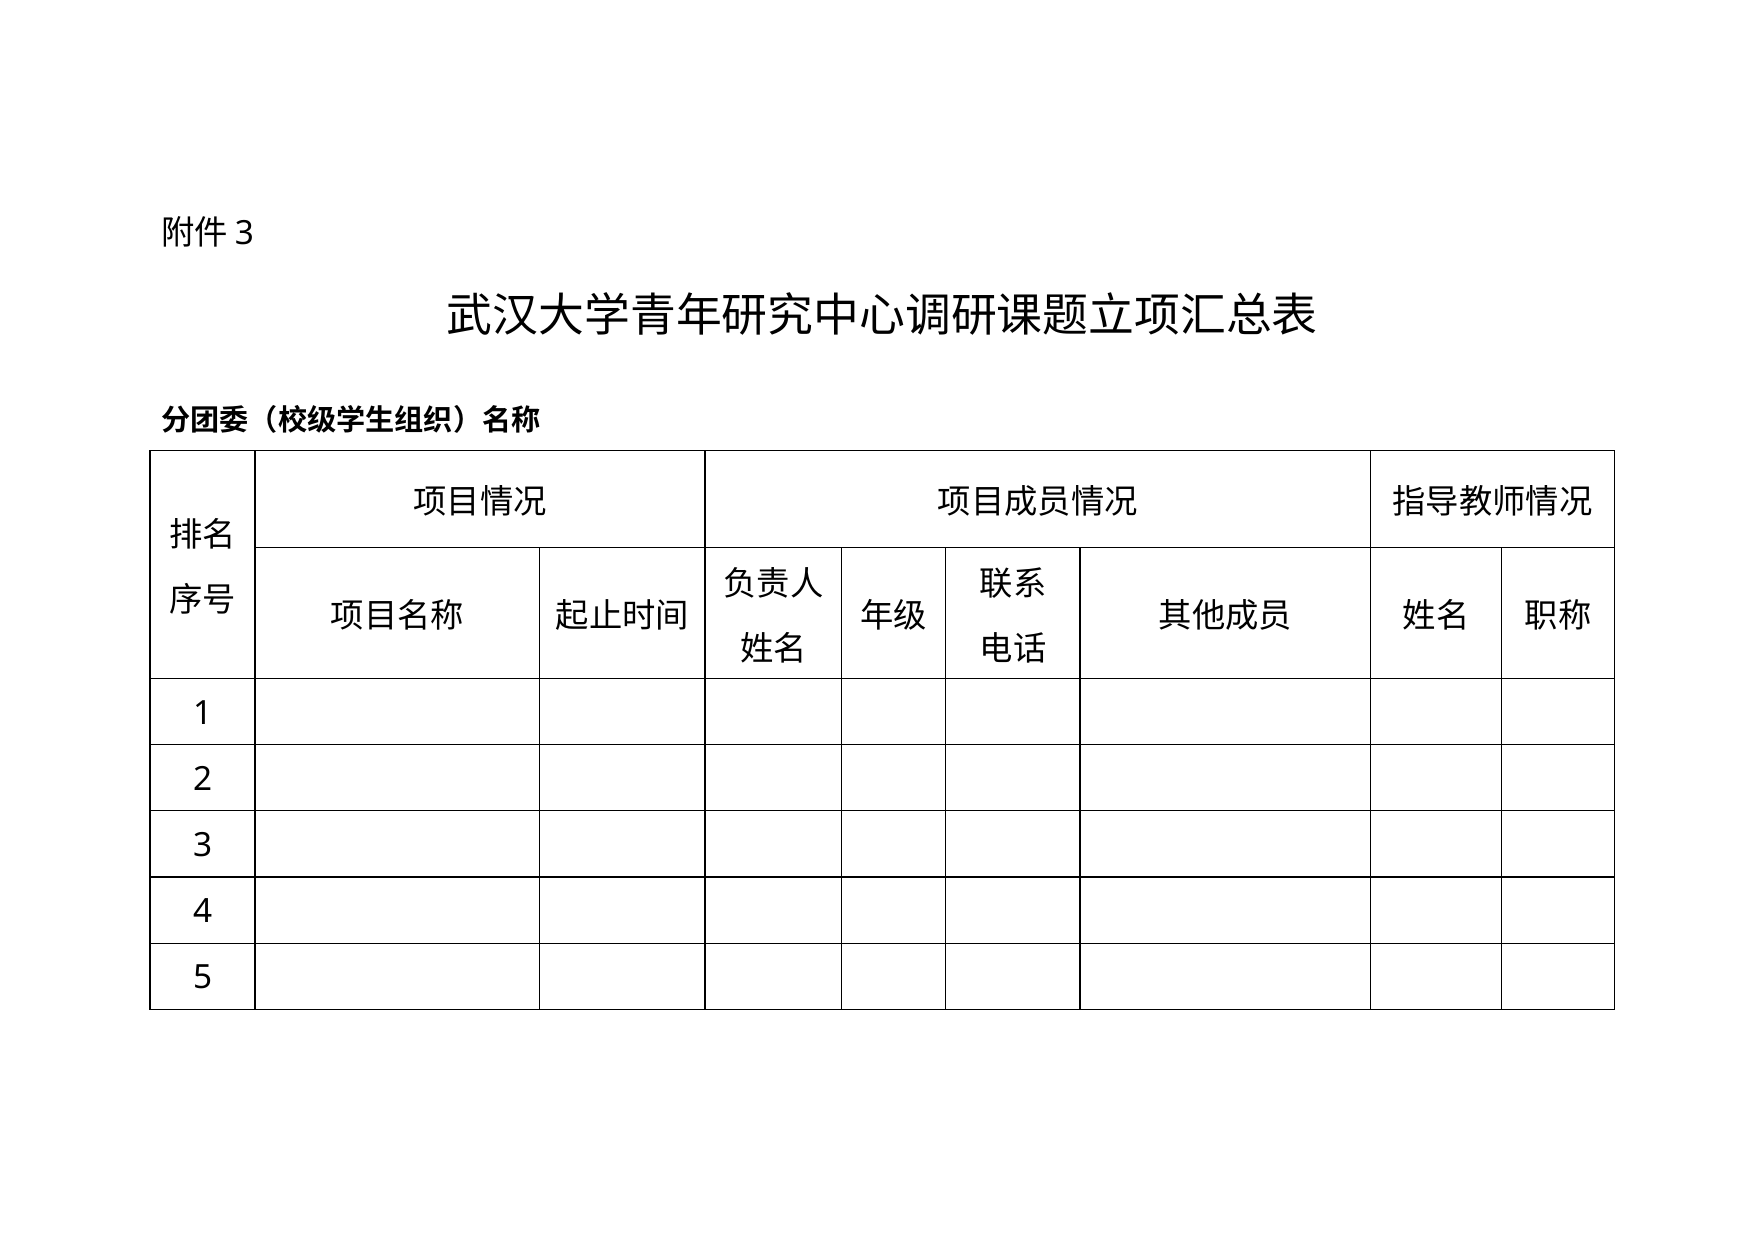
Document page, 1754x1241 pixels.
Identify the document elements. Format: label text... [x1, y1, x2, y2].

table_cell [540, 679, 704, 744]
table_cell [1371, 944, 1501, 1008]
table_cell 2 [151, 745, 254, 810]
table_cell [1502, 878, 1614, 942]
table_cell 指导教师情况 [1371, 451, 1614, 547]
table_cell 3 [151, 811, 254, 876]
table_cell 项目名称 [256, 548, 539, 678]
table_cell [1502, 811, 1614, 876]
table_cell [706, 679, 841, 744]
table_cell [1502, 679, 1614, 744]
table_cell [1081, 878, 1370, 942]
table_cell [256, 878, 539, 942]
table_cell [1371, 745, 1501, 810]
table_cell [946, 944, 1079, 1008]
table_cell [842, 745, 945, 810]
table_cell [1371, 679, 1501, 744]
table_cell [540, 745, 704, 810]
table_cell [540, 811, 704, 876]
table_cell 其他成员 [1081, 548, 1370, 678]
table_cell [540, 944, 704, 1008]
table_cell [842, 878, 945, 942]
table_cell [1081, 811, 1370, 876]
table_cell [706, 811, 841, 876]
table_cell [842, 811, 945, 876]
table_cell [946, 878, 1079, 942]
table_cell 5 [151, 944, 254, 1008]
table_cell [1502, 745, 1614, 810]
table_cell 项目成员情况 [706, 451, 1370, 547]
table_cell 联系 电话 [946, 548, 1079, 678]
table_cell [540, 878, 704, 942]
table_header 附件3 武汉大学青年研究中心调研课题立项汇总表 分团委（校级学生组织）名称 [150, 198, 1614, 450]
table_cell [1371, 811, 1501, 876]
table_cell 项目情况 [256, 451, 704, 547]
table_cell 1 [151, 679, 254, 744]
table_cell 排名序号 [151, 451, 254, 678]
table_cell [1081, 944, 1370, 1008]
table_cell [256, 811, 539, 876]
table_cell [1081, 679, 1370, 744]
table_cell [1371, 878, 1501, 942]
table_cell 4 [151, 878, 254, 942]
table_cell 姓名 [1371, 548, 1501, 678]
table_cell [706, 745, 841, 810]
table_cell 负责人 姓名 [706, 548, 841, 678]
table_cell 年级 [842, 548, 945, 678]
table_cell [946, 811, 1079, 876]
table_cell [706, 878, 841, 942]
table_cell [842, 679, 945, 744]
table_cell [1502, 944, 1614, 1008]
table_cell [946, 745, 1079, 810]
table_cell [1081, 745, 1370, 810]
table_cell 职称 [1502, 548, 1614, 678]
table_cell 起止时间 [540, 548, 704, 678]
table_cell [946, 679, 1079, 744]
table_cell [706, 944, 841, 1008]
table_cell [256, 745, 539, 810]
table_cell [256, 944, 539, 1008]
table_cell [842, 944, 945, 1008]
table_cell [256, 679, 539, 744]
